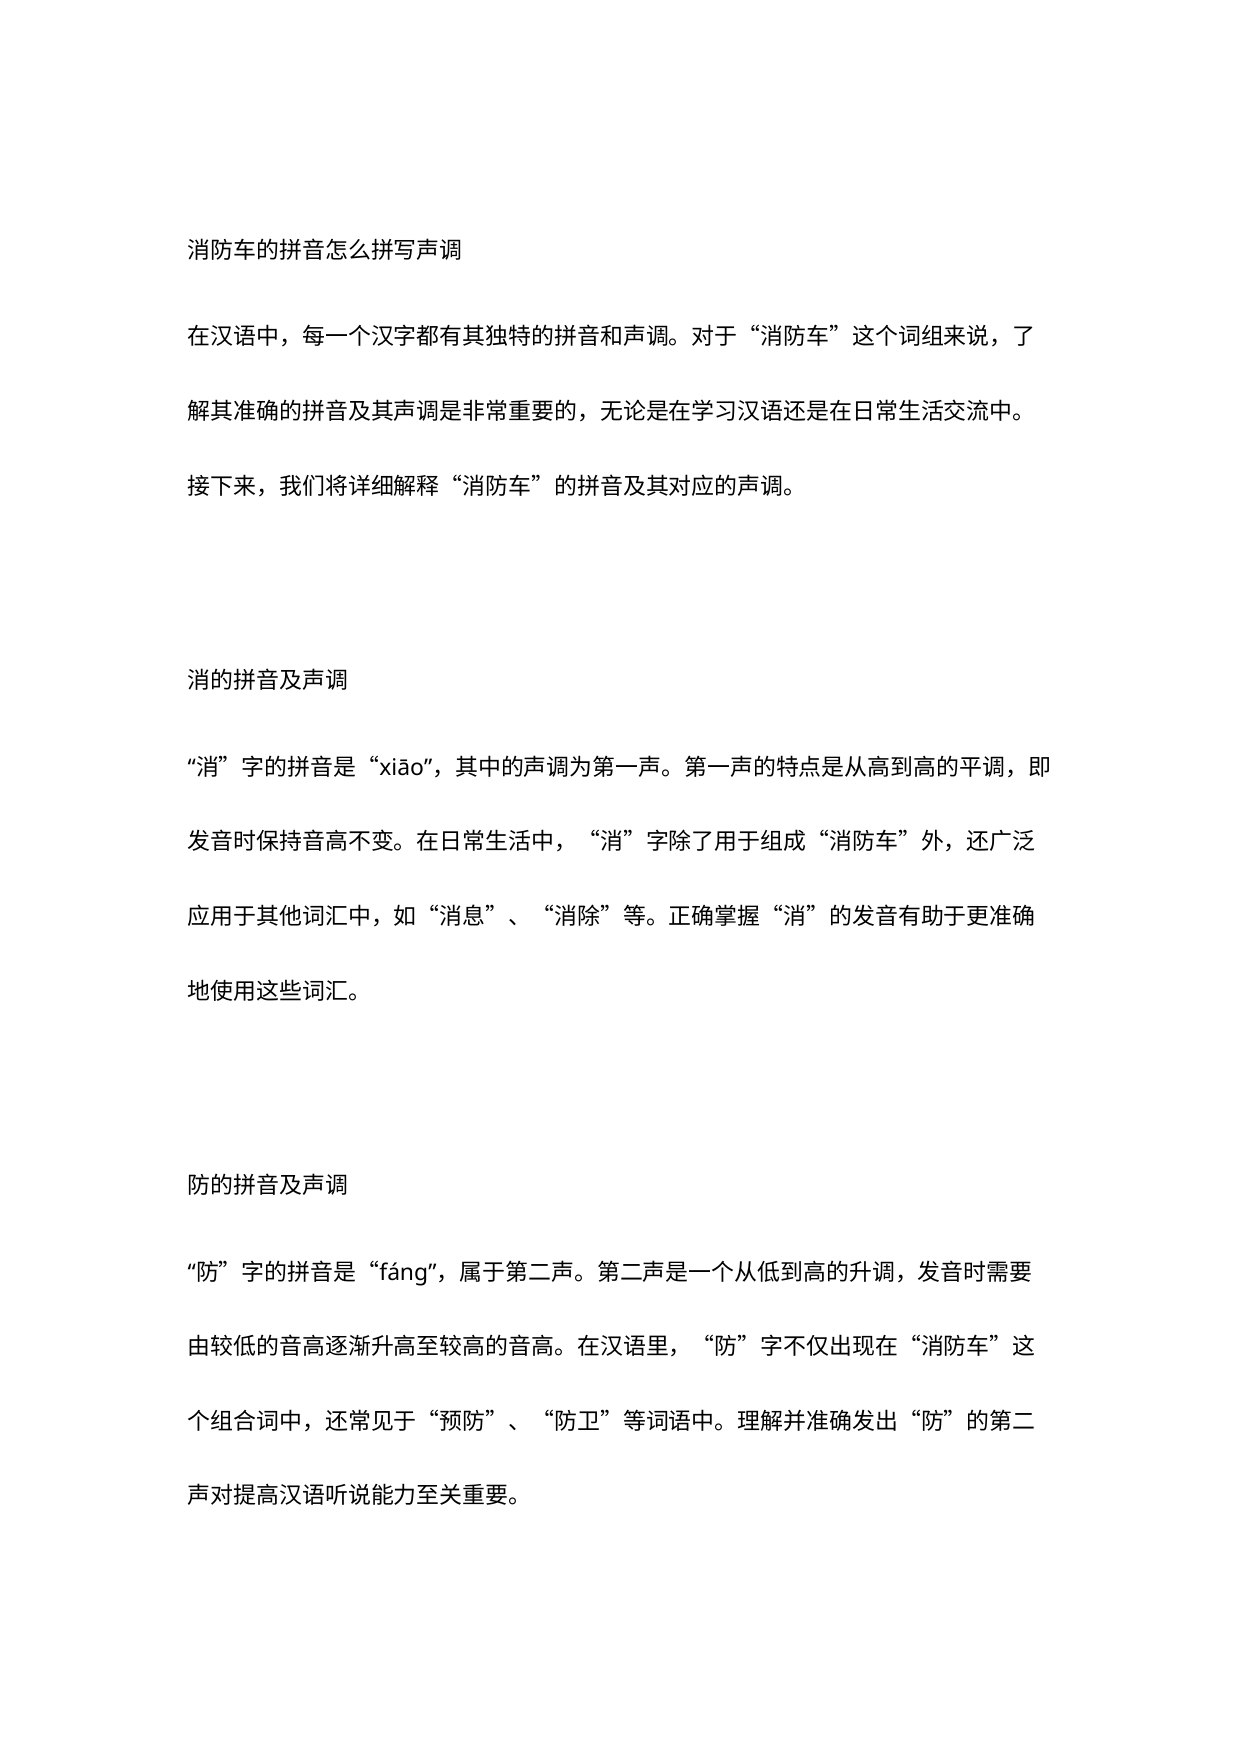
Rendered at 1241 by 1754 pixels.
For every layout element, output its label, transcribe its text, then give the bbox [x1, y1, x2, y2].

text 在汉语中，每一个汉字都有其独特的拼音和声调。对于“消防车”这个词组来说，了解其准确的拼音及其声调是非常重要的，无论是在学习汉语还是在日常生活交流中。接下来，我们将详细解释“消防车”的拼音及其对应的声调。 [187, 302, 1053, 517]
text “防”字的拼音是“fáng”，属于第二声。第二声是一个从低到高的升调，发音时需要由较低的音高逐渐升高至较高的音高。在汉语里，“防”字不仅出现在“消防车”这个组合词中，还常见于“预防”、“防卫”等词语中。理解并准确发出“防”的第二声对提高汉语听说能力至关重要。 [187, 1237, 1053, 1527]
text 消的拼音及声调 [187, 646, 1053, 711]
text 防的拼音及声调 [187, 1151, 1053, 1216]
text “消”字的拼音是“xiāo”，其中的声调为第一声。第一声的特点是从高到高的平调，即发音时保持音高不变。在日常生活中，“消”字除了用于组成“消防车”外，还广泛应用于其他词汇中，如“消息”、“消除”等。正确掌握“消”的发音有助于更准确地使用这些词汇。 [187, 733, 1053, 1022]
text 消防车的拼音怎么拼写声调 [187, 216, 1053, 281]
